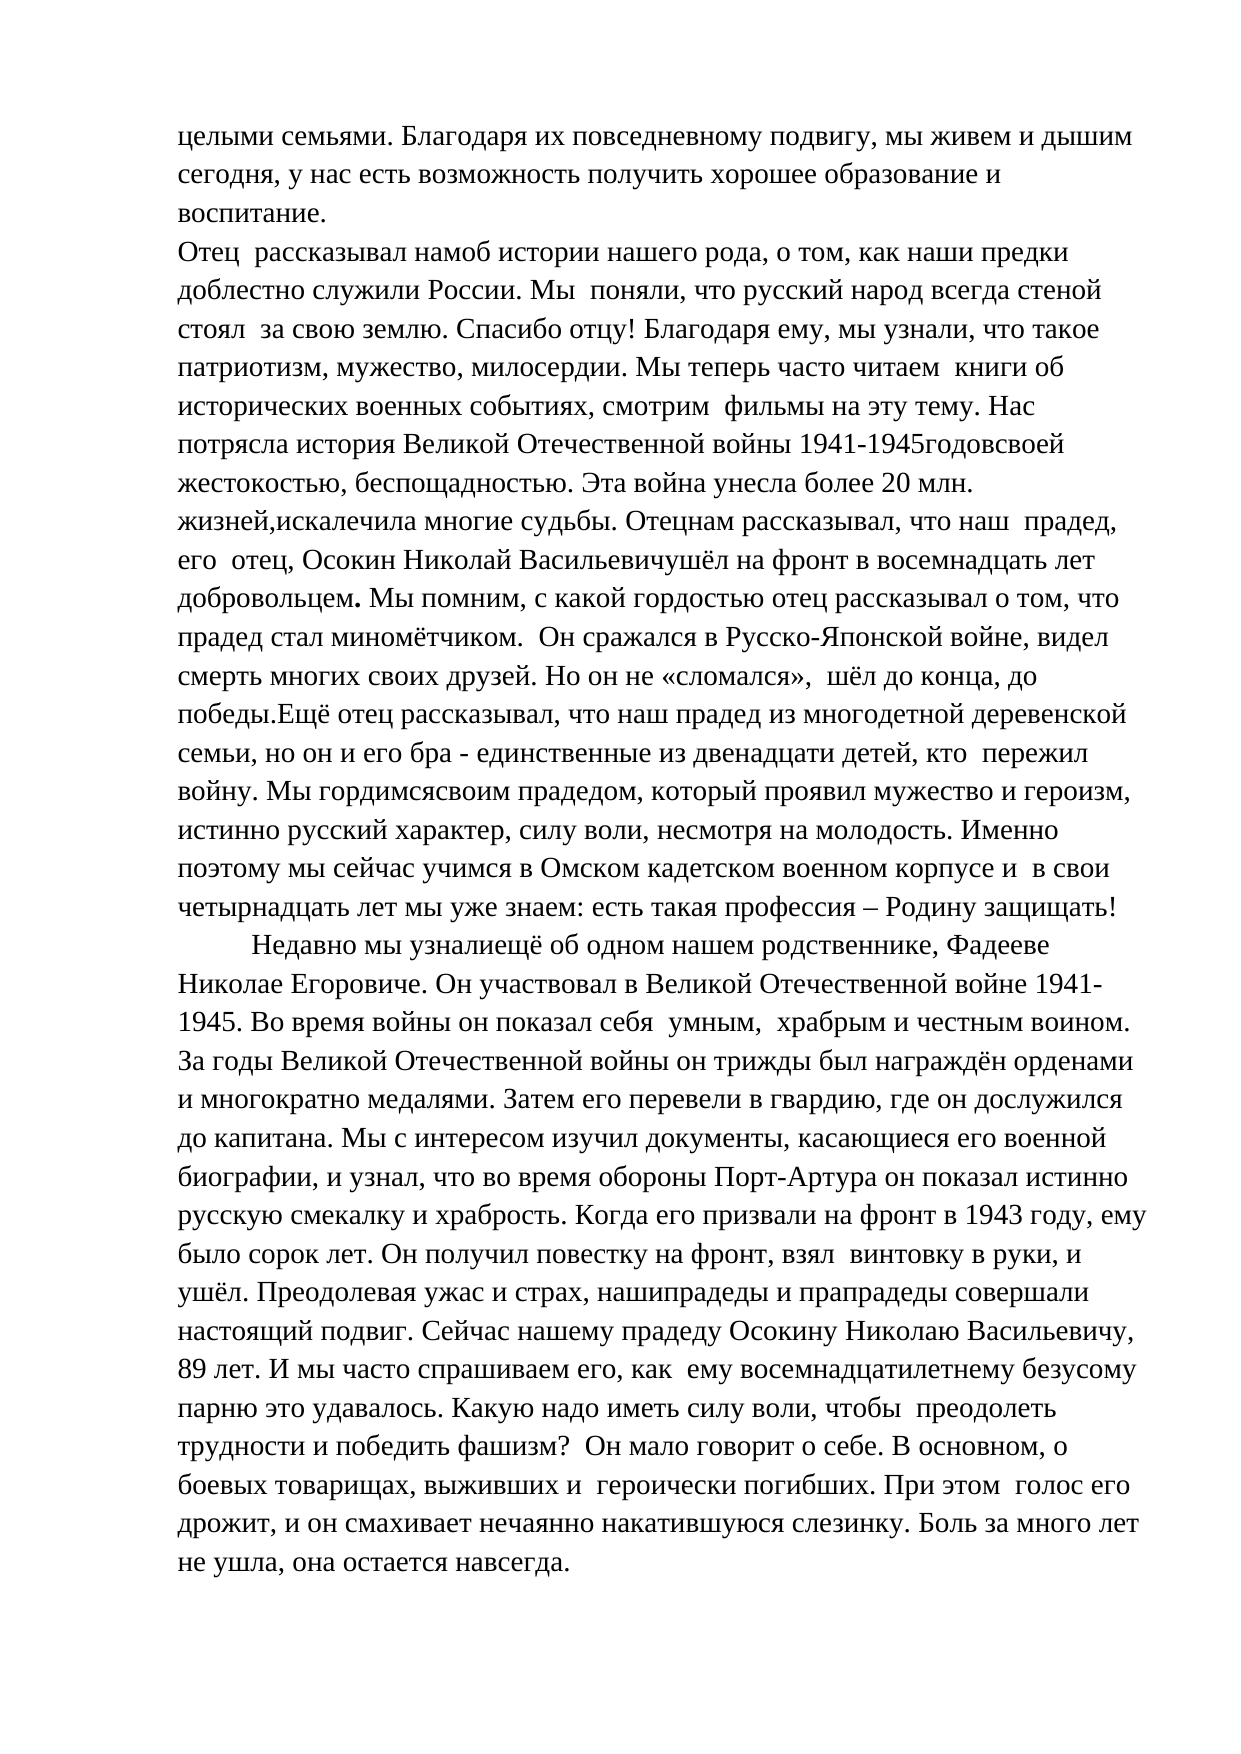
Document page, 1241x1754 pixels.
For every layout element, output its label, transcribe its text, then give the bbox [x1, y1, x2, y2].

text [177, 118, 1152, 229]
text Недавно мы узналиещё об одном нашем родственнике, Фадееве Николае Егоровиче. Он участвовал в Великой Отечественной войне 1941-1945. Во время войны он показал себя умным, храбрым и честным воином. За годы Великой Отечественной войны он трижды был награждён орденами и многократно медалями. Затем его перевели в гвардию, где он дослужился до капитана. Мы с интересом изучил документы, касающиеся его военной биографии, и узнал, что во время обороны Порт-Артура он показал истинно русскую смекалку и храбрость. Когда его призвали на фронт в 1943 году, ему было сорок лет. Он получил повестку на фронт, взял винтовку в руки, и ушёл. Преодолевая ужас и страх, нашипрадеды и прапрадеды совершали настоящий подвиг. Сейчас нашему прадеду Осокину Николаю Васильевичу, 89 лет. И мы часто спрашиваем его, как ему восемнадцатилетнему безусому парню это удавалось. Какую надо иметь силу воли, чтобы преодолеть трудности и победить фашизм? Он мало говорит о себе. В основном, о боевых товарищах, выживших и героически погибших. При этом голос его дрожит, и он смахивает нечаянно накатившуюся слезинку. Боль за много лет не ушла, она остается навсегда. [177, 927, 1152, 1578]
text Отец рассказывал намоб истории нашего рода, о том, как наши предки доблестно служили России. Мы поняли, что русский народ всегда стеной стоял за свою землю. Спасибо отцу! Благодаря ему, мы узнали, что такое патриотизм, мужество, милосердии. Мы теперь часто читаем книги об исторических военных событиях, смотрим фильмы на эту тему. Нас потрясла история Великой Отечественной войны 1941-1945годовсвоей жестокостью, беспощадностью. Эта война унесла более 20 млн. жизней,искалечила многие судьбы. Отецнам рассказывал, что наш прадед, его отец, Осокин Николай Васильевичушёл на фронт в восемнадцать лет добровольцем. Мы помним, с какой гордостью отец рассказывал о том, что прадед стал миномётчиком. Он сражался в Русско-Японской войне, видел смерть многих своих друзей. Но он не «сломался», шёл до конца, до победы.Ещё отец рассказывал, что наш прадед из многодетной деревенской семьи, но он и его бра - единственные из двенадцати детей, кто пережил войну. Мы гордимсясвоим прадедом, который проявил мужество и героизм, истинно русский характер, силу воли, несмотря на молодость. Именно поэтому мы сейчас учимся в Омском кадетском военном корпусе и в свои четырнадцать лет мы уже знаем: есть такая профессия – Родину защищать! [177, 234, 1152, 922]
